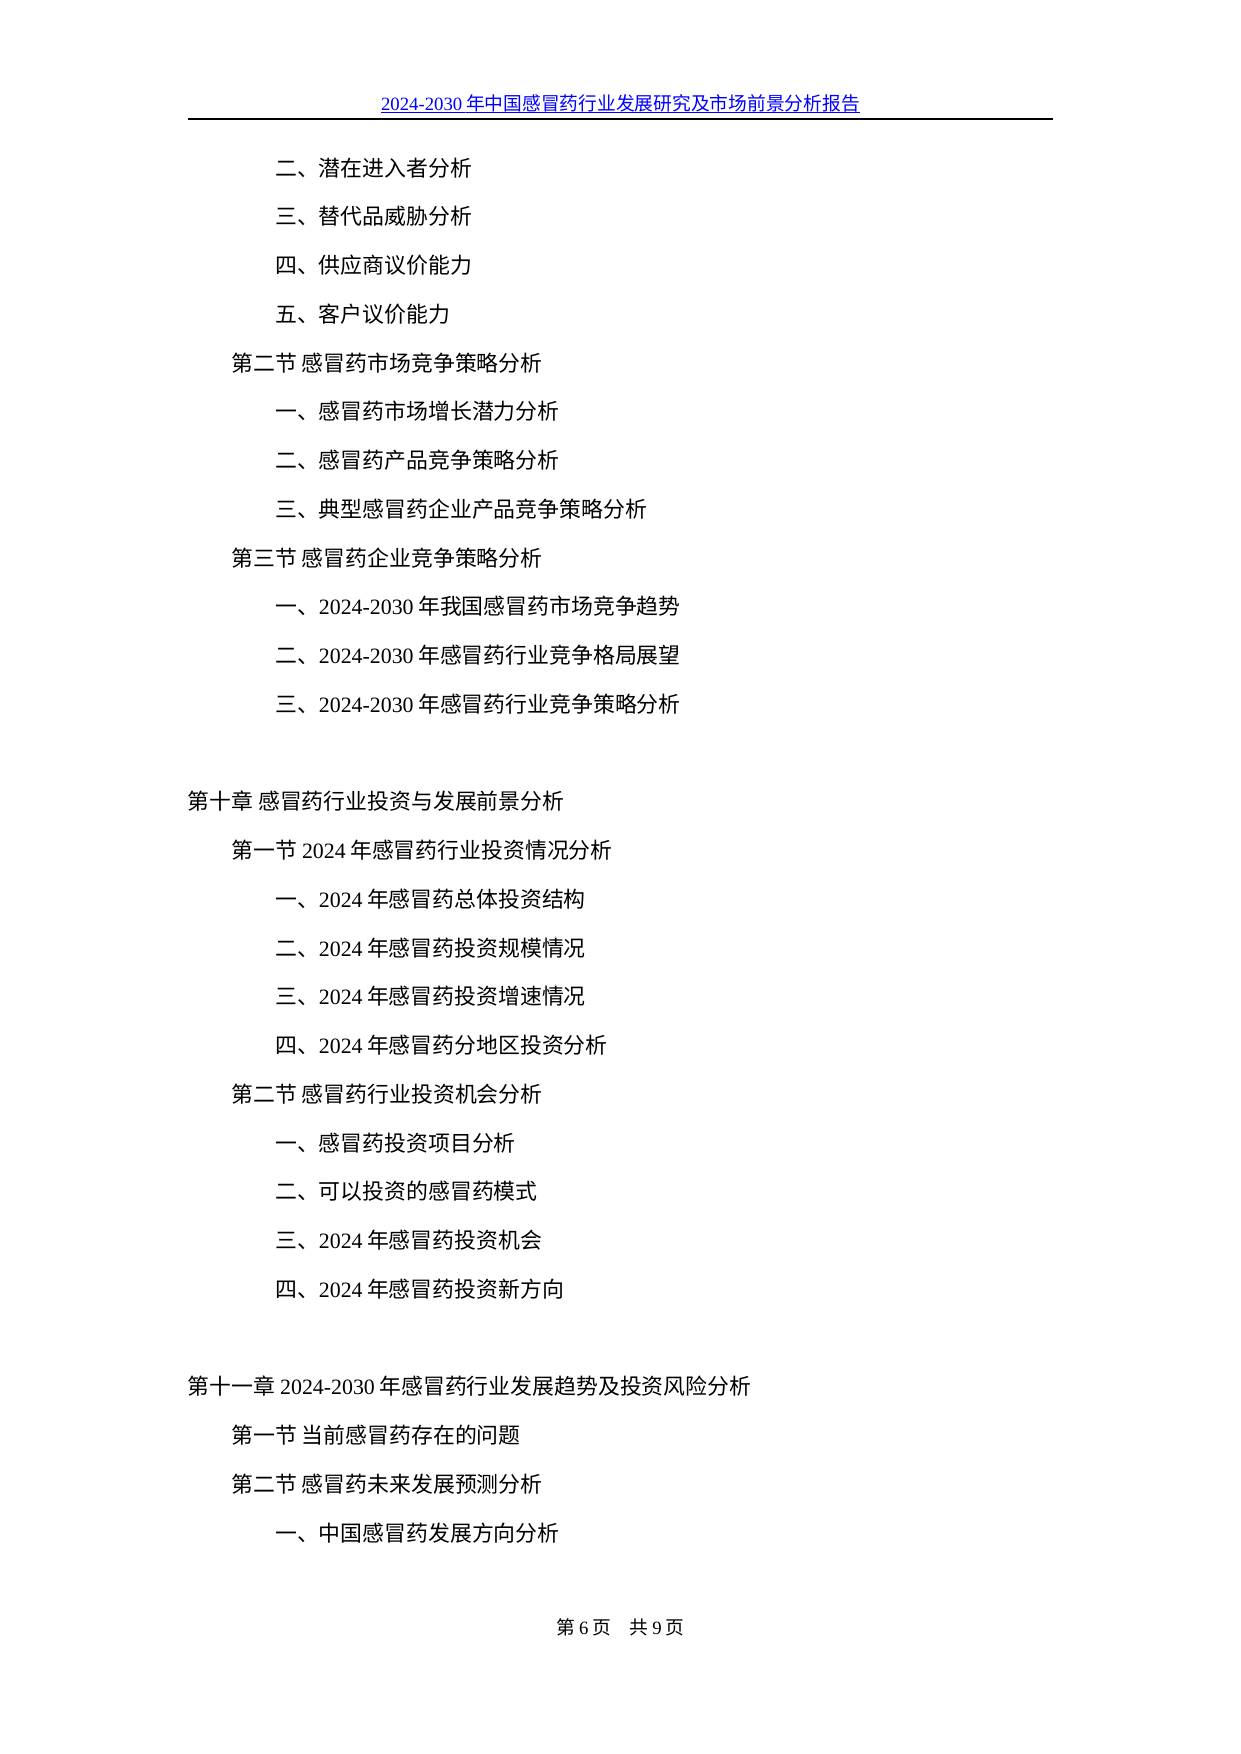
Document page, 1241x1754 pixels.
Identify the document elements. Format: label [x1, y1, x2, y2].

text [187, 150, 1053, 1548]
